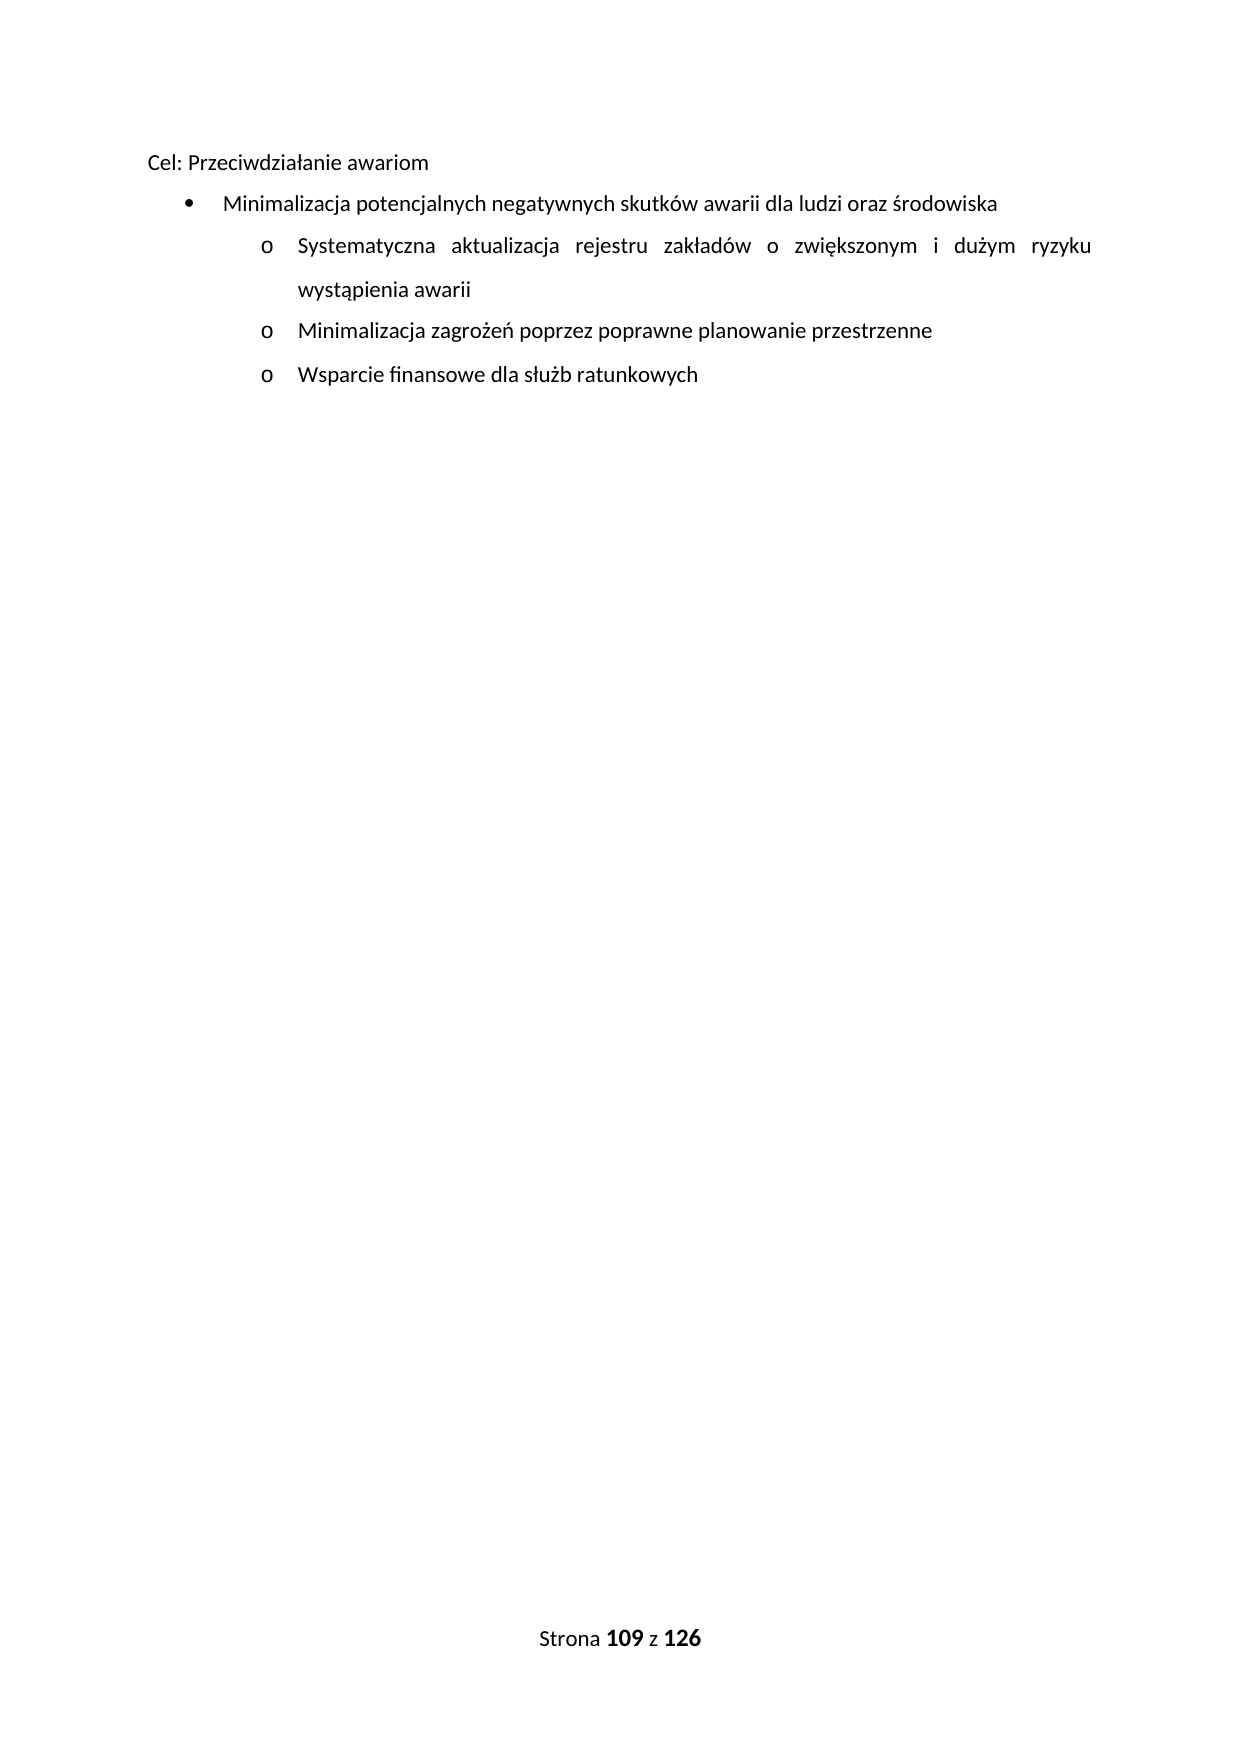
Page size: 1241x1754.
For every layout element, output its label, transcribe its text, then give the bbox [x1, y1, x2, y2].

text Cel: Przeciwdziałanie awariom [148, 148, 1093, 176]
list Wsparcie finansowe dla służb ratunkowych [260, 360, 1093, 389]
list Minimalizacja potencjalnych negatywnych skutków awarii dla ludzi oraz środowiska [185, 189, 1093, 218]
list Minimalizacja zagrożeń poprzez poprawne planowanie przestrzenne [260, 317, 1093, 346]
list Systematyczna aktualizacja rejestru zakładów o zwiększonym i dużym ryzyku wystąpienia awarii [260, 232, 1093, 303]
